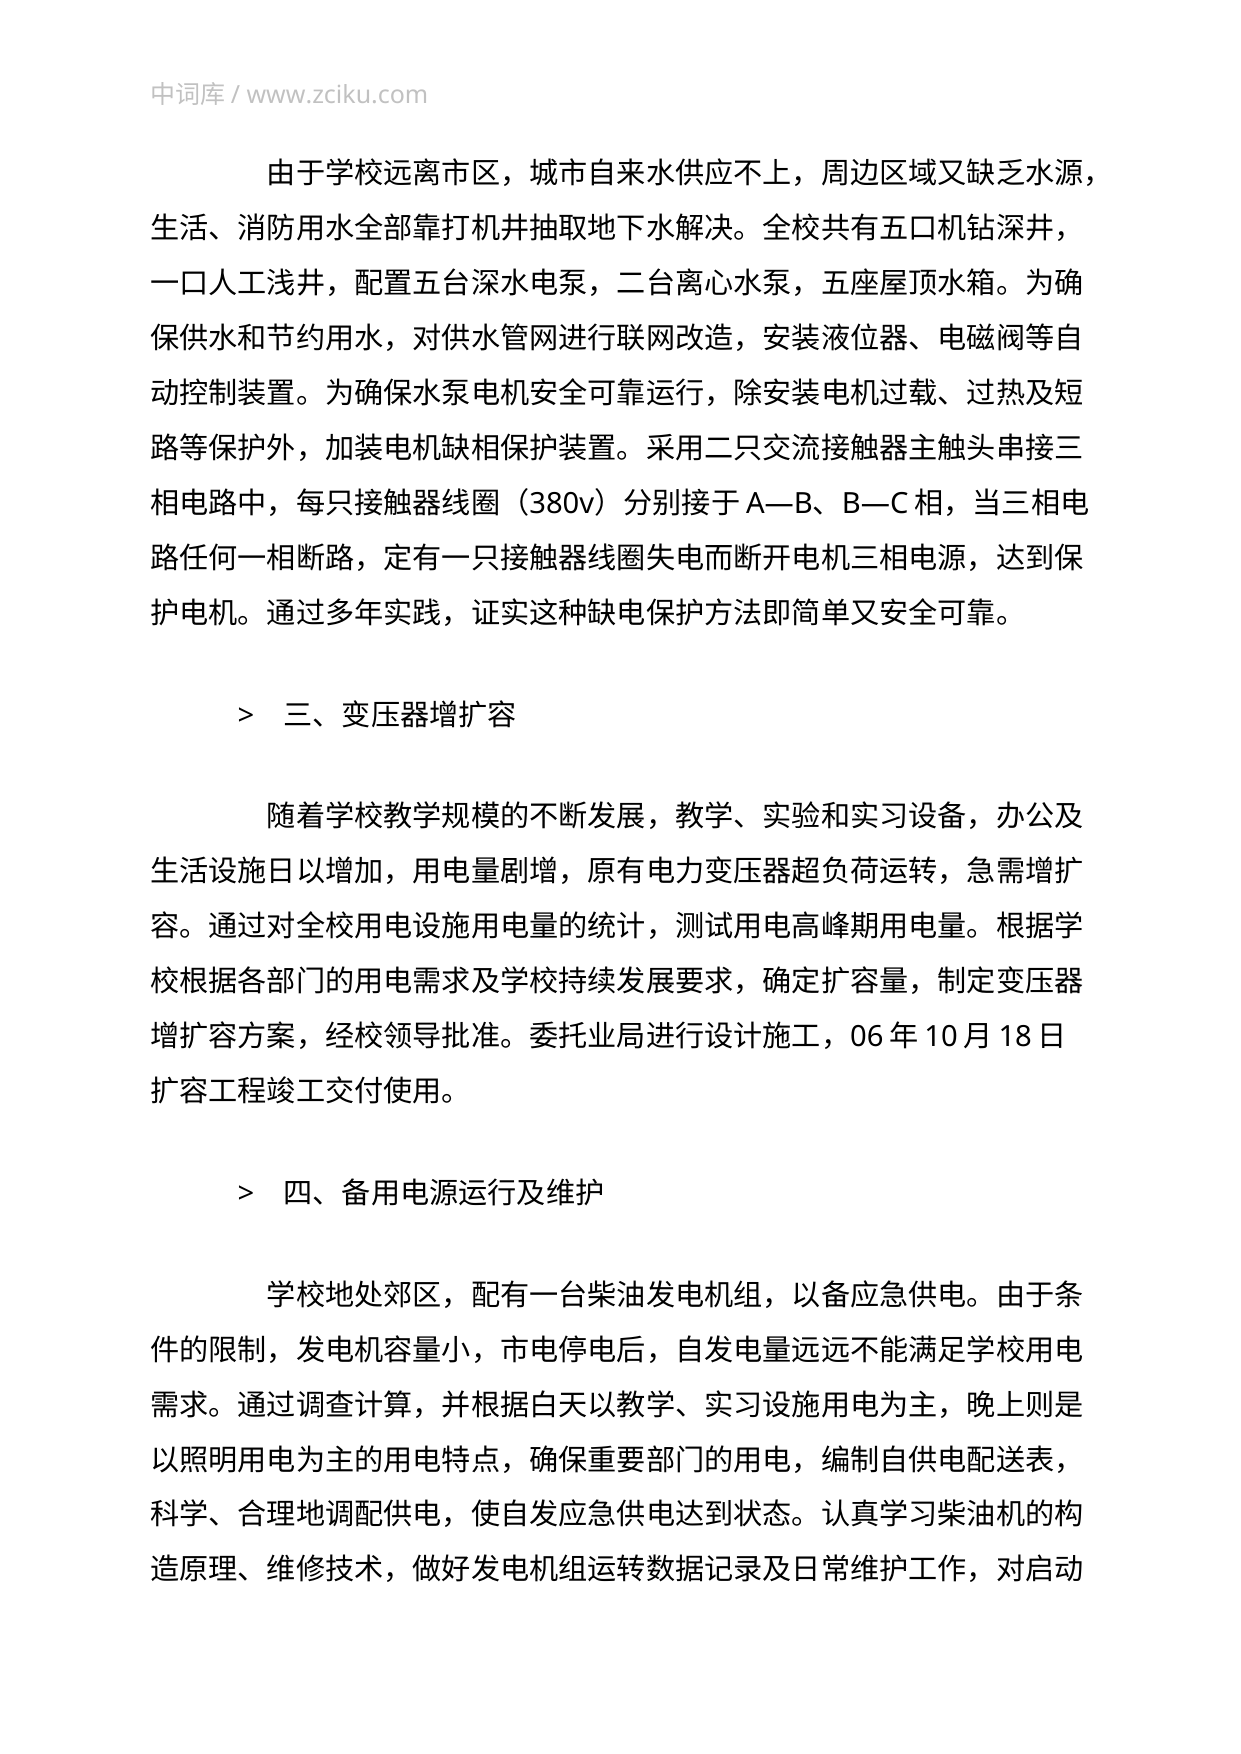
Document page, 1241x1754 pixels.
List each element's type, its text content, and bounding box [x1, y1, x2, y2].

text > 三、变压器增扩容 [150, 691, 1090, 733]
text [150, 1271, 1090, 1588]
text 随着学校教学规模的不断发展，教学、实验和实习设备，办公及生活设施日以增加，用电量剧增，原有电力变压器超负荷运转，急需增扩容。通过对全校用电设施用电量的统计，测试用电高峰期用电量。根据学校根据各部门的用电需求及学校持续发展要求，确定扩容量，制定变压器增扩容方案，经校领导批准。委托业局进行设计施工，06年10月18日扩容工程竣工交付使用。 [150, 793, 1090, 1110]
text > 四、备用电源运行及维护 [150, 1169, 1090, 1212]
text 由于学校远离市区，城市自来水供应不上，周边区域又缺乏水源，生活、消防用水全部靠打机井抽取地下水解决。全校共有五口机钻深井，一口人工浅井，配置五台深水电泵，二台离心水泵，五座屋顶水箱。为确保供水和节约用水，对供水管网进行联网改造，安装液位器、电磁阀等自动控制装置。为确保水泵电机安全可靠运行，除安装电机过载、过热及短路等保护外，加装电机缺相保护装置。采用二只交流接触器主触头串接三相电路中，每只接触器线圈（380v）分别接于A—B、B—C相，当三相电路任何一相断路，定有一只接触器线圈失电而断开电机三相电源，达到保护电机。通过多年实践，证实这种缺电保护方法即简单又安全可靠。 [150, 150, 1090, 632]
